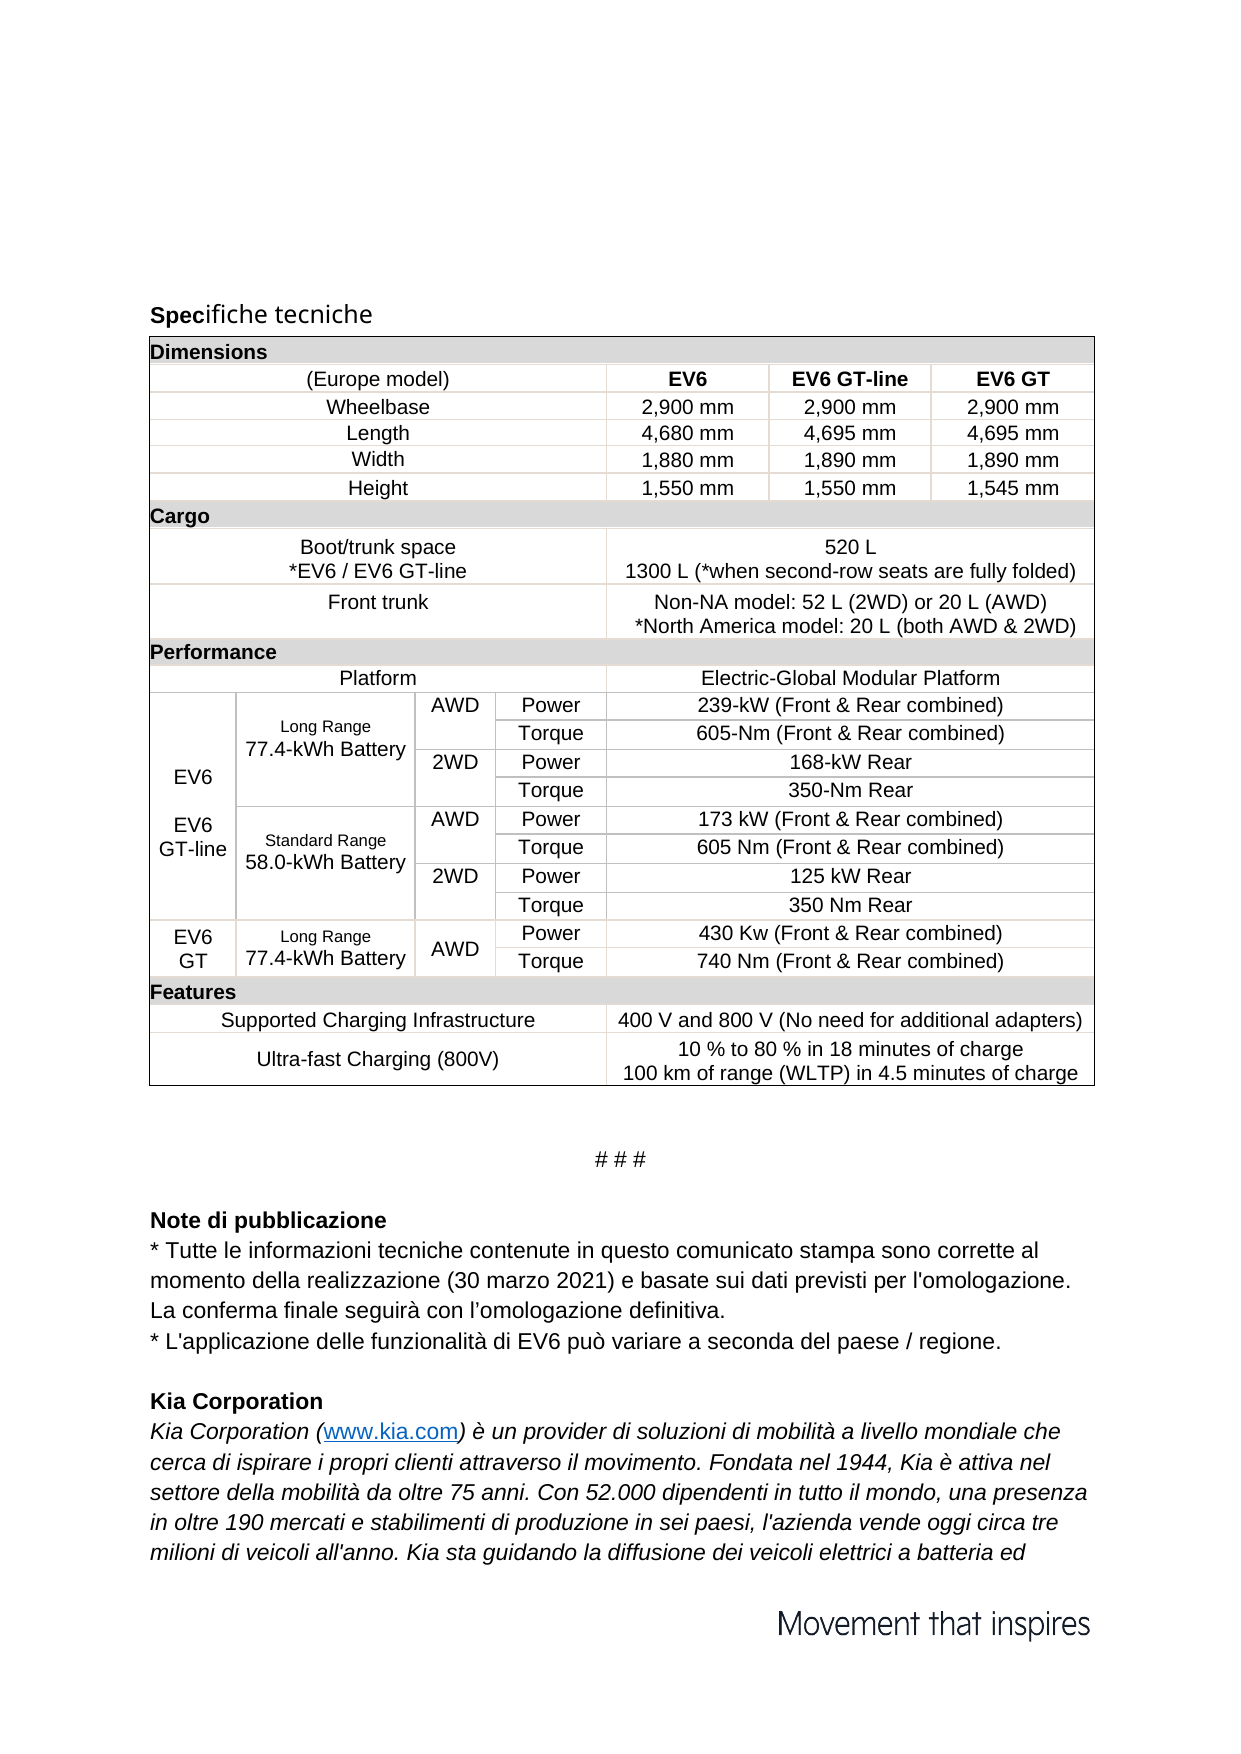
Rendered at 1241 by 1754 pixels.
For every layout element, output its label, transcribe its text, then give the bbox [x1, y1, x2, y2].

table_cell Standard Range 58.0-kWh Battery [237, 807, 414, 919]
table_cell 2,900 mm [932, 393, 1094, 419]
text Kia Corporation [150, 1397, 1090, 1423]
table_cell Boot/trunk space *EV6 / EV6 GT-line [150, 529, 606, 583]
table_cell Power [496, 864, 606, 892]
table_cell 400 V and 800 V (No need for additional adapters) [607, 1005, 1094, 1031]
table_cell Width [150, 446, 606, 472]
table_cell 4,695 mm [932, 420, 1094, 445]
picture [779, 1610, 1091, 1642]
text Specifiche tecniche [150, 297, 1090, 331]
table_cell 2WD [416, 750, 494, 806]
table_cell Front trunk [150, 585, 606, 638]
table_cell EV6 GT-line [770, 365, 930, 391]
table_cell Power [496, 807, 606, 833]
table_cell 1,880 mm [607, 446, 768, 472]
table_cell 168-kW Rear [607, 750, 1094, 776]
table_cell AWD [416, 921, 494, 976]
table_cell 1,890 mm [932, 446, 1094, 472]
table_cell Torque [496, 721, 606, 749]
table_cell 1,890 mm [770, 446, 930, 472]
table_cell Wheelbase [150, 393, 606, 419]
table_cell Torque [496, 778, 606, 806]
table_cell Torque [496, 948, 606, 976]
table_cell (Europe model) [150, 365, 606, 391]
table_cell Torque [496, 835, 606, 862]
table_cell Torque [496, 893, 606, 919]
table_cell Ultra-fast Charging (800V) [150, 1033, 606, 1085]
table_cell AWD [416, 807, 494, 862]
table_cell Platform [150, 666, 606, 692]
table_cell 740 Nm (Front & Rear combined) [607, 948, 1094, 976]
table_cell 2,900 mm [607, 393, 768, 419]
table_cell Height [150, 474, 606, 500]
table_cell 173 kW (Front & Rear combined) [607, 807, 1094, 833]
table_cell Cargo [150, 502, 1094, 527]
table_cell 4,680 mm [607, 420, 768, 445]
table_cell 2WD [416, 864, 494, 919]
table_cell 430 Kw (Front & Rear combined) [607, 921, 1094, 947]
table_cell 350 Nm Rear [607, 893, 1094, 919]
table_cell Power [496, 921, 606, 947]
table_cell Length [150, 420, 606, 445]
table_cell EV6 GT [150, 921, 235, 976]
table_cell AWD [416, 693, 494, 749]
table_header Dimensions [150, 337, 1094, 363]
text Note di pubblicazione [150, 1216, 1090, 1242]
table_cell 605-Nm (Front & Rear combined) [607, 721, 1094, 749]
table_cell 1,550 mm [770, 474, 930, 500]
table_cell 520 L 1300 L (*when second-row seats are fully folded) [607, 529, 1094, 583]
table_cell 4,695 mm [770, 420, 930, 445]
table_cell Electric-Global Modular Platform [607, 666, 1094, 692]
table_cell Power [496, 693, 606, 719]
table_cell 1,545 mm [932, 474, 1094, 500]
table_cell EV6 [607, 365, 768, 391]
table_cell EV6 GT [932, 365, 1094, 391]
text * L'applicazione delle funzionalità di EV6 può variare a seconda del paese / regione. [150, 1337, 1090, 1363]
table_cell Performance [150, 640, 1094, 664]
text # # # [150, 1155, 1090, 1182]
table_cell 10 % to 80 % in 18 minutes of charge 100 km of range (WLTP) in 4.5 minutes of charge [607, 1033, 1094, 1085]
table_cell Long Range 77.4-kWh Battery [237, 921, 414, 976]
table_cell 350-Nm Rear [607, 778, 1094, 806]
table_cell 239-kW (Front & Rear combined) [607, 693, 1094, 719]
table_cell Non-NA model: 52 L (2WD) or 20 L (AWD) *North America model: 20 L (both AWD & 2WD) [607, 585, 1094, 638]
table_cell 125 kW Rear [607, 864, 1094, 892]
table_cell Supported Charging Infrastructure [150, 1005, 606, 1031]
table_cell 1,550 mm [607, 474, 768, 500]
text * Tutte le informazioni tecniche contenute in questo comunicato stampa sono corrette al momento della realizzazione (30 marzo 2021) e basate sui dati previsti per l'omologazione. La conferma finale seguirà con l’omologazione definitiva. [150, 1246, 1090, 1333]
table_cell Power [496, 750, 606, 776]
table_cell Features [150, 978, 1094, 1004]
table_cell Long Range 77.4-kWh Battery [237, 693, 414, 806]
table_cell 2,900 mm [770, 393, 930, 419]
table_cell EV6 EV6 GT-line [150, 693, 235, 919]
table_cell 605 Nm (Front & Rear combined) [607, 835, 1094, 862]
